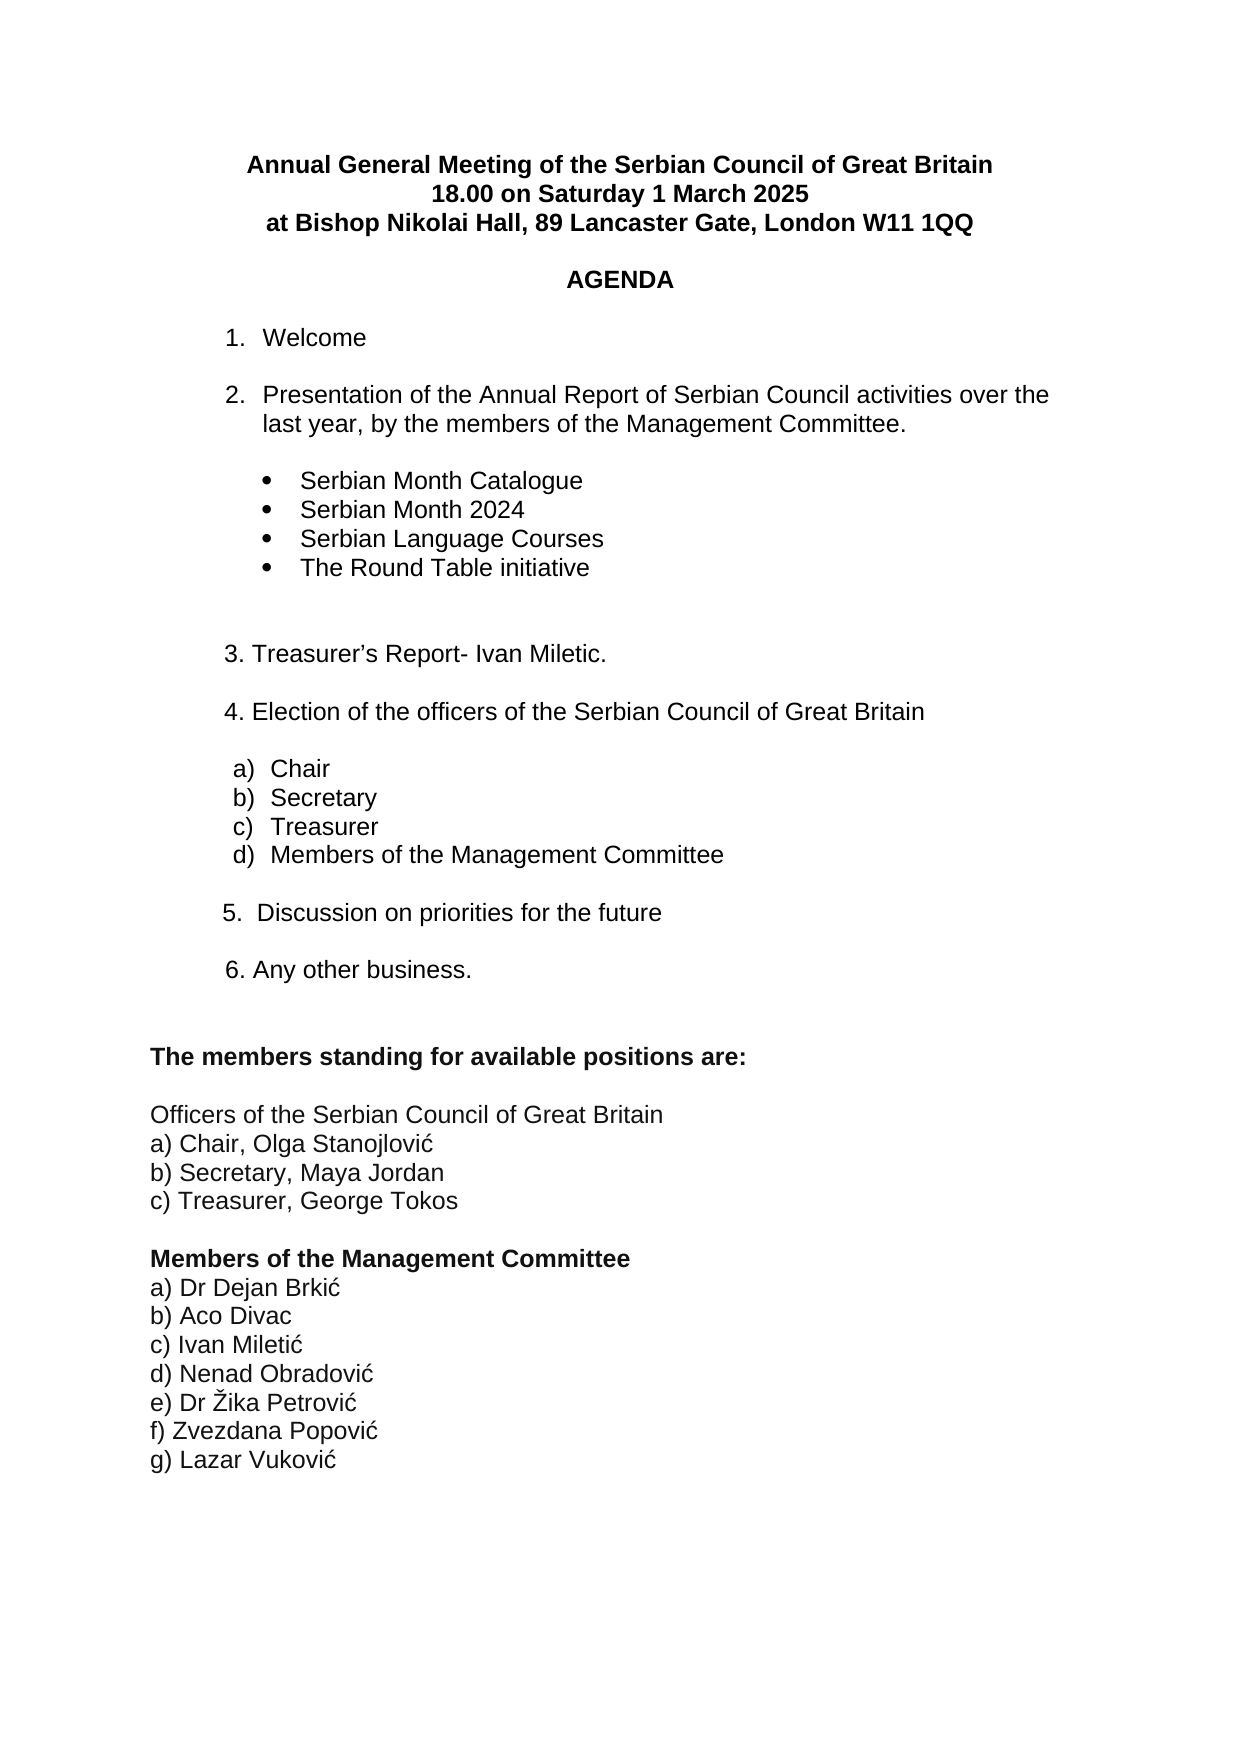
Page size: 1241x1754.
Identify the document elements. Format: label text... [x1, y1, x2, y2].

list Secretary [233, 783, 1090, 812]
text 5. Discussion on priorities for the future [187, 898, 1090, 927]
list Presentation of the Annual Report of Serbian Council activities over the last year, by the members of the Management Committee. [225, 380, 1090, 437]
list Serbian Month Catalogue [262, 466, 1090, 495]
text Annual General Meeting of the Serbian Council of Great Britain [150, 150, 1090, 179]
text 3. Treasurer’s Report- Ivan Miletic. [150, 639, 1090, 668]
list Serbian Month 2024 [262, 495, 1090, 524]
text 6. Any other business. [150, 955, 1090, 984]
text AGENDA [150, 265, 1090, 294]
text 18.00 on Saturday 1 March 2025 [150, 179, 1090, 207]
list Serbian Language Courses [262, 524, 1090, 553]
list Treasurer [233, 812, 1090, 840]
list Members of the Management Committee [233, 840, 1090, 869]
text The members standing for available positions are: [150, 1042, 1090, 1071]
text 4. Election of the officers of the Serbian Council of Great Britain [150, 697, 1090, 725]
list The Round Table initiative [262, 553, 1090, 582]
list Chair [233, 754, 1090, 783]
list Welcome [225, 322, 1090, 351]
text at Bishop Nikolai Hall, 89 Lancaster Gate, London W11 1QQ [150, 207, 1090, 236]
text Officers of the Serbian Council of Great Britain a) Chair, Olga Stanojlović b) Secretary, Maya Jordan c) Treasurer, George Tokos Members of the Management Committee a) Dr Dejan Brkić b) Aco Divac c) Ivan Miletić d) Nenad Obradović e) Dr Žika Petrović f) Zvezdana Popović g) Lazar Vuković [150, 1100, 1090, 1502]
